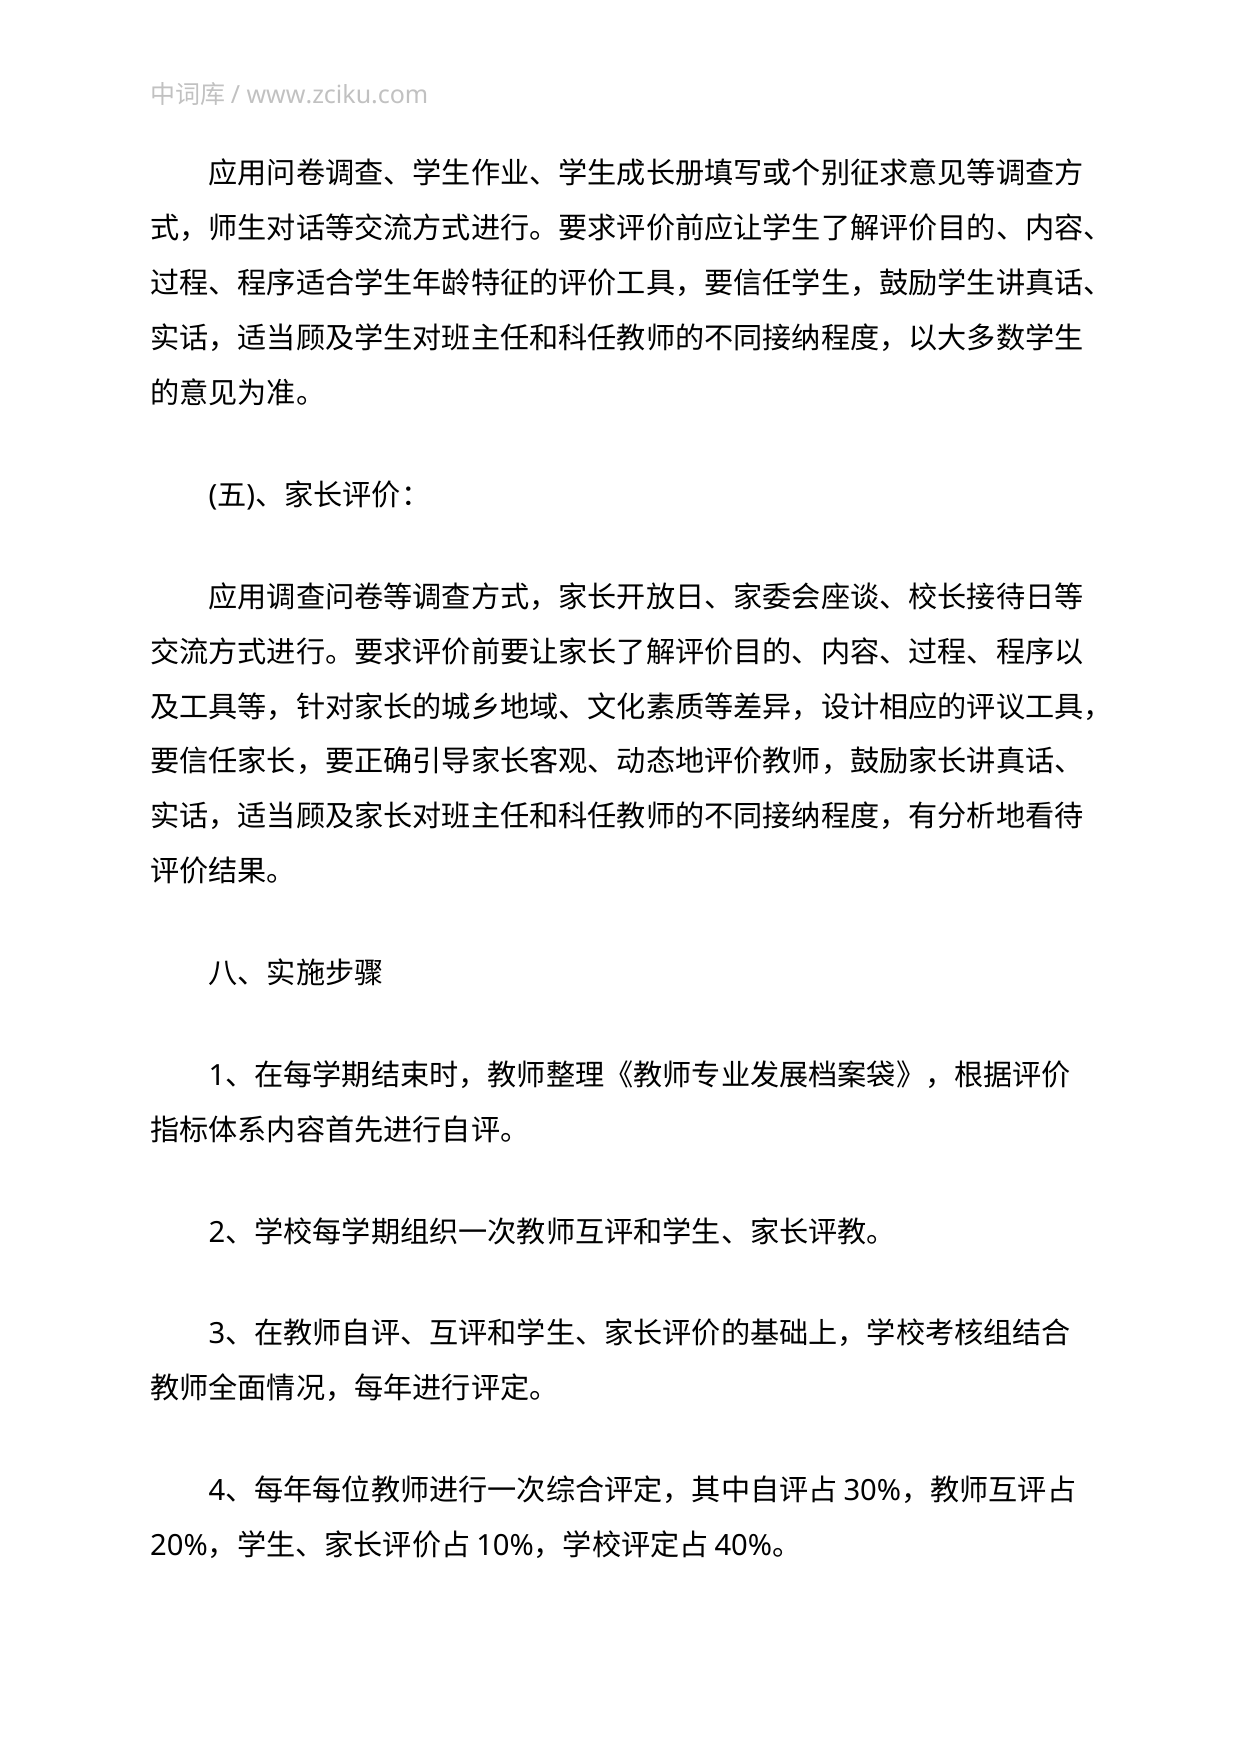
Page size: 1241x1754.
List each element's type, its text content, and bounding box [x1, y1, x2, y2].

text (五)、家长评价： [150, 471, 1090, 514]
text 4、每年每位教师进行一次综合评定，其中自评占30%，教师互评占20%，学生、家长评价占10%，学校评定占40%。 [150, 1467, 1090, 1564]
text 1、在每学期结束时，教师整理《教师专业发展档案袋》，根据评价指标体系内容首先进行自评。 [150, 1051, 1090, 1149]
text 应用调查问卷等调查方式，家长开放日、家委会座谈、校长接待日等交流方式进行。要求评价前要让家长了解评价目的、内容、过程、程序以及工具等，针对家长的城乡地域、文化素质等差异，设计相应的评议工具，要信任家长，要正确引导家长客观、动态地评价教师，鼓励家长讲真话、实话，适当顾及家长对班主任和科任教师的不同接纳程度，有分析地看待评价结果。 [150, 573, 1090, 890]
text 八、实施步骤 [150, 949, 1090, 992]
text 应用问卷调查、学生作业、学生成长册填写或个别征求意见等调查方式，师生对话等交流方式进行。要求评价前应让学生了解评价目的、内容、过程、程序适合学生年龄特征的评价工具，要信任学生，鼓励学生讲真话、实话，适当顾及学生对班主任和科任教师的不同接纳程度，以大多数学生的意见为准。 [150, 150, 1090, 412]
text 3、在教师自评、互评和学生、家长评价的基础上，学校考核组结合教师全面情况，每年进行评定。 [150, 1310, 1090, 1407]
text 2、学校每学期组织一次教师互评和学生、家长评教。 [150, 1208, 1090, 1251]
